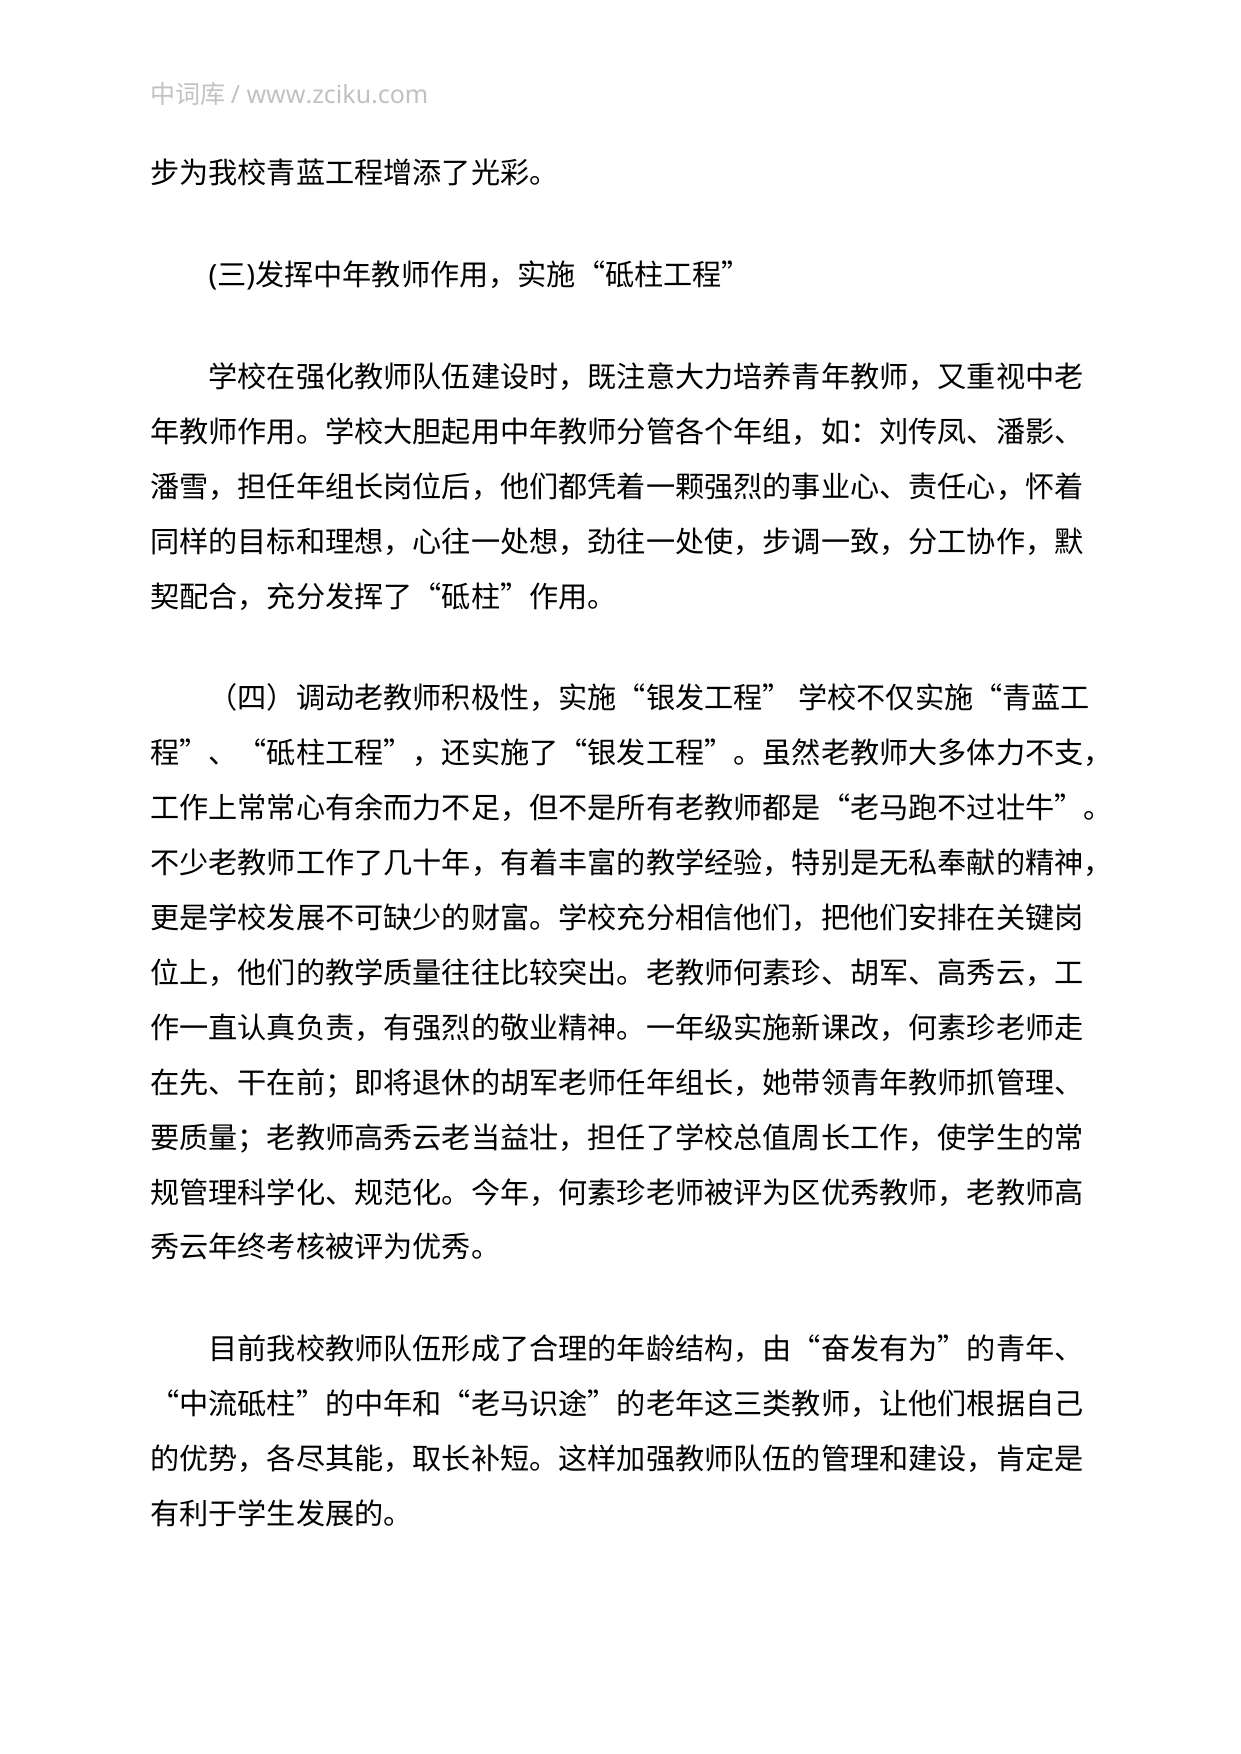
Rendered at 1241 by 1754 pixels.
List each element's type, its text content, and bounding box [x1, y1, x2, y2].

text 目前我校教师队伍形成了合理的年龄结构，由“奋发有为”的青年、“中流砥柱”的中年和“老马识途”的老年这三类教师，让他们根据自己的优势，各尽其能，取长补短。这样加强教师队伍的管理和建设，肯定是有利于学生发展的。 [150, 1326, 1090, 1533]
text (三)发挥中年教师作用，实施“砥柱工程” [150, 252, 1090, 294]
text （四）调动老教师积极性，实施“银发工程” 学校不仅实施“青蓝工程”、“砥柱工程”，还实施了“银发工程”。虽然老教师大多体力不支，工作上常常心有余而力不足，但不是所有老教师都是“老马跑不过壮牛”。不少老教师工作了几十年，有着丰富的教学经验，特别是无私奉献的精神，更是学校发展不可缺少的财富。学校充分相信他们，把他们安排在关键岗位上，他们的教学质量往往比较突出。老教师何素珍、胡军、高秀云，工作一直认真负责，有强烈的敬业精神。一年级实施新课改，何素珍老师走在先、干在前；即将退休的胡军老师任年组长，她带领青年教师抓管理、要质量；老教师高秀云老当益壮，担任了学校总值周长工作，使学生的常规管理科学化、规范化。今年，何素珍老师被评为区优秀教师，老教师高秀云年终考核被评为优秀。 [150, 675, 1090, 1266]
text 学校在强化教师队伍建设时，既注意大力培养青年教师，又重视中老年教师作用。学校大胆起用中年教师分管各个年组，如：刘传凤、潘影、潘雪，担任年组长岗位后，他们都凭着一颗强烈的事业心、责任心，怀着同样的目标和理想，心往一处想，劲往一处使，步调一致，分工协作，默契配合，充分发挥了“砥柱”作用。 [150, 354, 1090, 616]
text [150, 150, 1090, 192]
